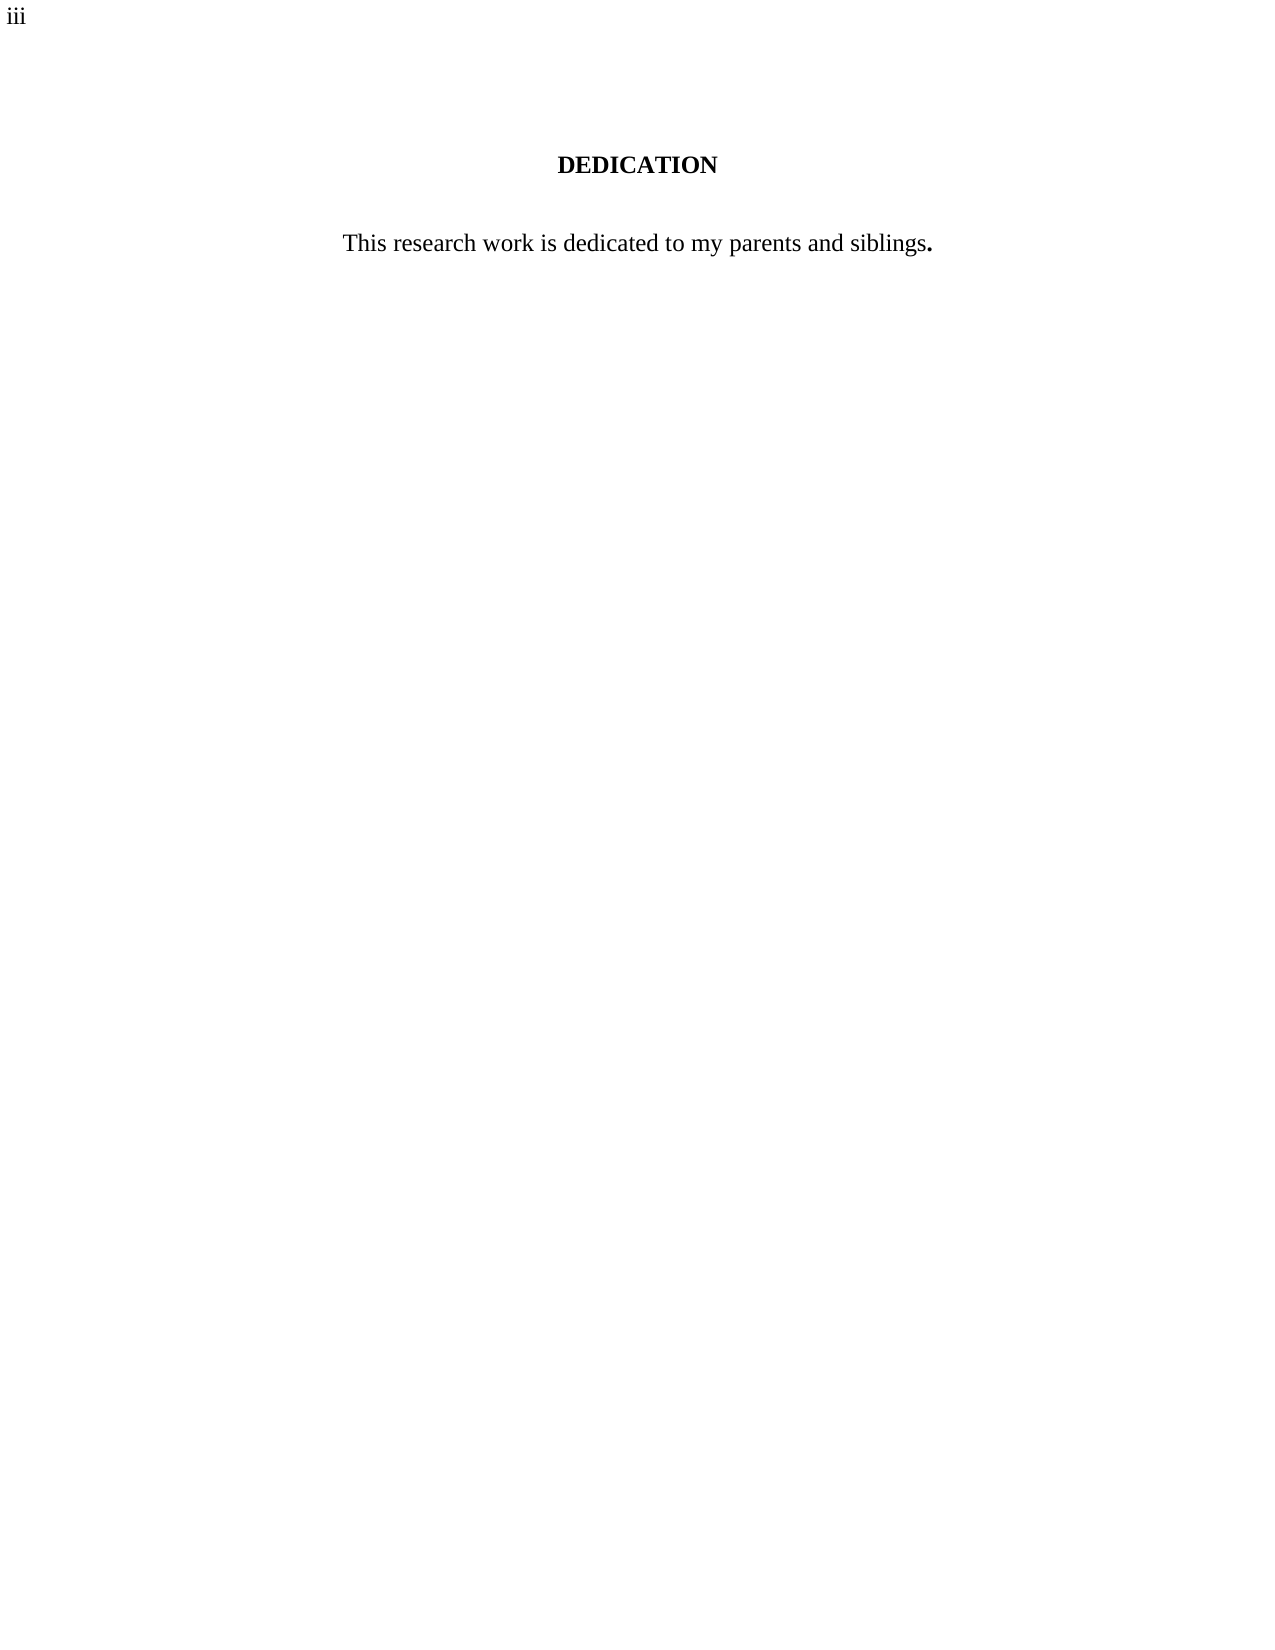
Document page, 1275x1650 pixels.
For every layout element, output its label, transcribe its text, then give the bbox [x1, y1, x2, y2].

subtitle DEDICATION [46, 150, 1229, 179]
text This research work is dedicated to my parents and siblings. [46, 228, 1229, 257]
